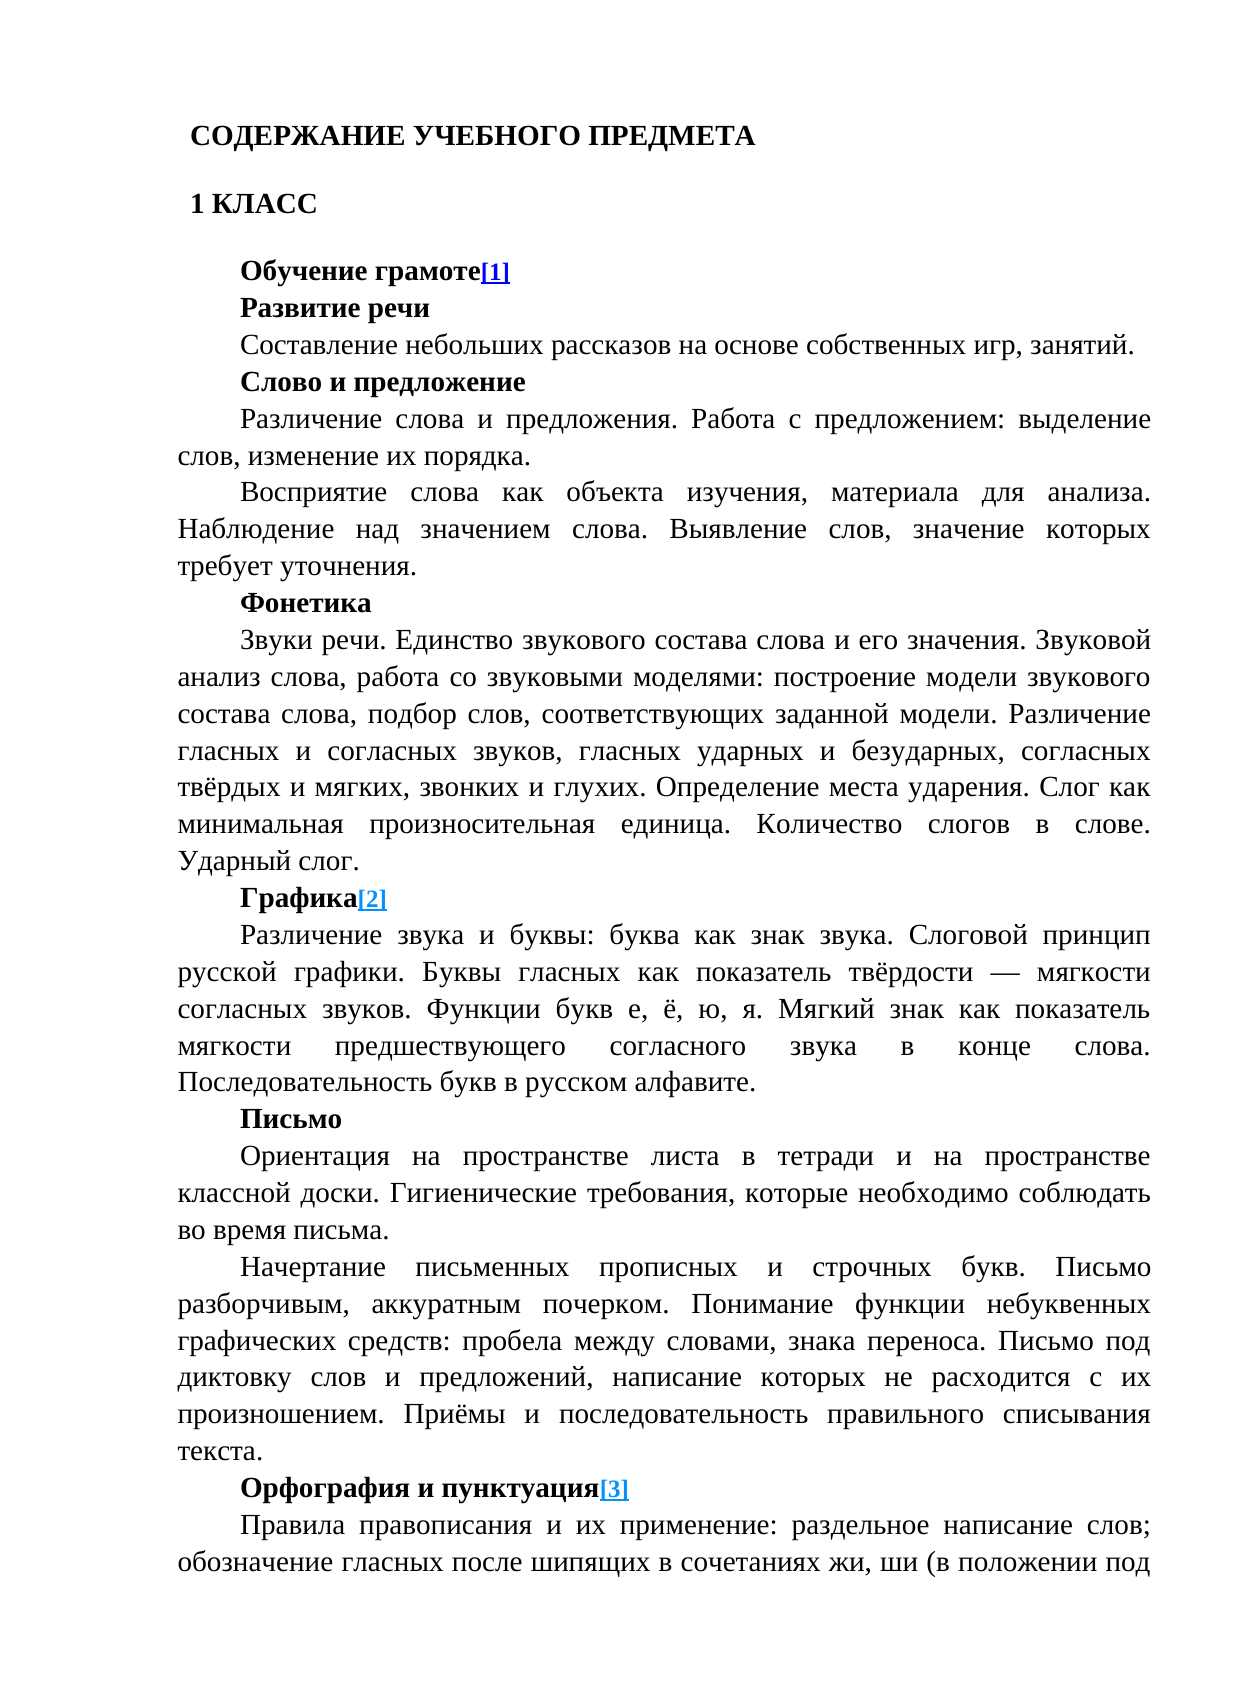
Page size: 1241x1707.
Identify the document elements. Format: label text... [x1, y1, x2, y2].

text Начертание письменных прописных и строчных букв. Письмо разборчивым, аккуратным почерком. Понимание функции небуквенных графических средств: пробела между словами, знака переноса. Письмо под диктовку слов и предложений, написание которых не расходится с их произношением. Приёмы и последовательность правильного списывания текста. [177, 1249, 1152, 1467]
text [177, 1507, 1152, 1577]
text Фонетика [177, 585, 1152, 619]
text Развитие речи [177, 290, 1152, 324]
text Письмо [177, 1101, 1152, 1135]
text Графика[2] [177, 880, 1152, 914]
text Слово и предложение [177, 364, 1152, 397]
text Различение звука и буквы: буква как знак звука. Слоговой принцип русской графики. Буквы гласных как показатель твёрдости — мягкости согласных звуков. Функции букв е, ё, ю, я. Мягкий знак как показатель мягкости предшествующего согласного звука в конце слова. Последовательность букв в русском алфавите. [177, 917, 1152, 1098]
text 1 КЛАСС [190, 186, 1152, 219]
text Различение слова и предложения. Работа с предложением: выделение слов, изменение их порядка. [177, 401, 1152, 471]
text Ориентация на пространстве листа в тетради и на пространстве классной доски. Гигиенические требования, которые необходимо соблюдать во время письма. [177, 1138, 1152, 1246]
text Орфография и пунктуация[3] [177, 1470, 1152, 1504]
text Составление небольших рассказов на основе собственных игр, занятий. [177, 327, 1152, 361]
text СОДЕРЖАНИЕ УЧЕБНОГО ПРЕДМЕТА [190, 118, 1152, 152]
text Восприятие слова как объекта изучения, материала для анализа. Наблюдение над значением слова. Выявление слов, значение которых требует уточнения. [177, 474, 1152, 582]
text Звуки речи. Единство звукового состава слова и его значения. Звуковой анализ слова, работа со звуковыми моделями: построение модели звукового состава слова, подбор слов, соответствующих заданной модели. Различение гласных и согласных звуков, гласных ударных и безударных, согласных твёрдых и мягких, звонких и глухих. Определение места ударения. Слог как минимальная произносительная единица. Количество слогов в слове. Ударный слог. [177, 622, 1152, 877]
text Обучение грамоте[1] [177, 253, 1152, 287]
